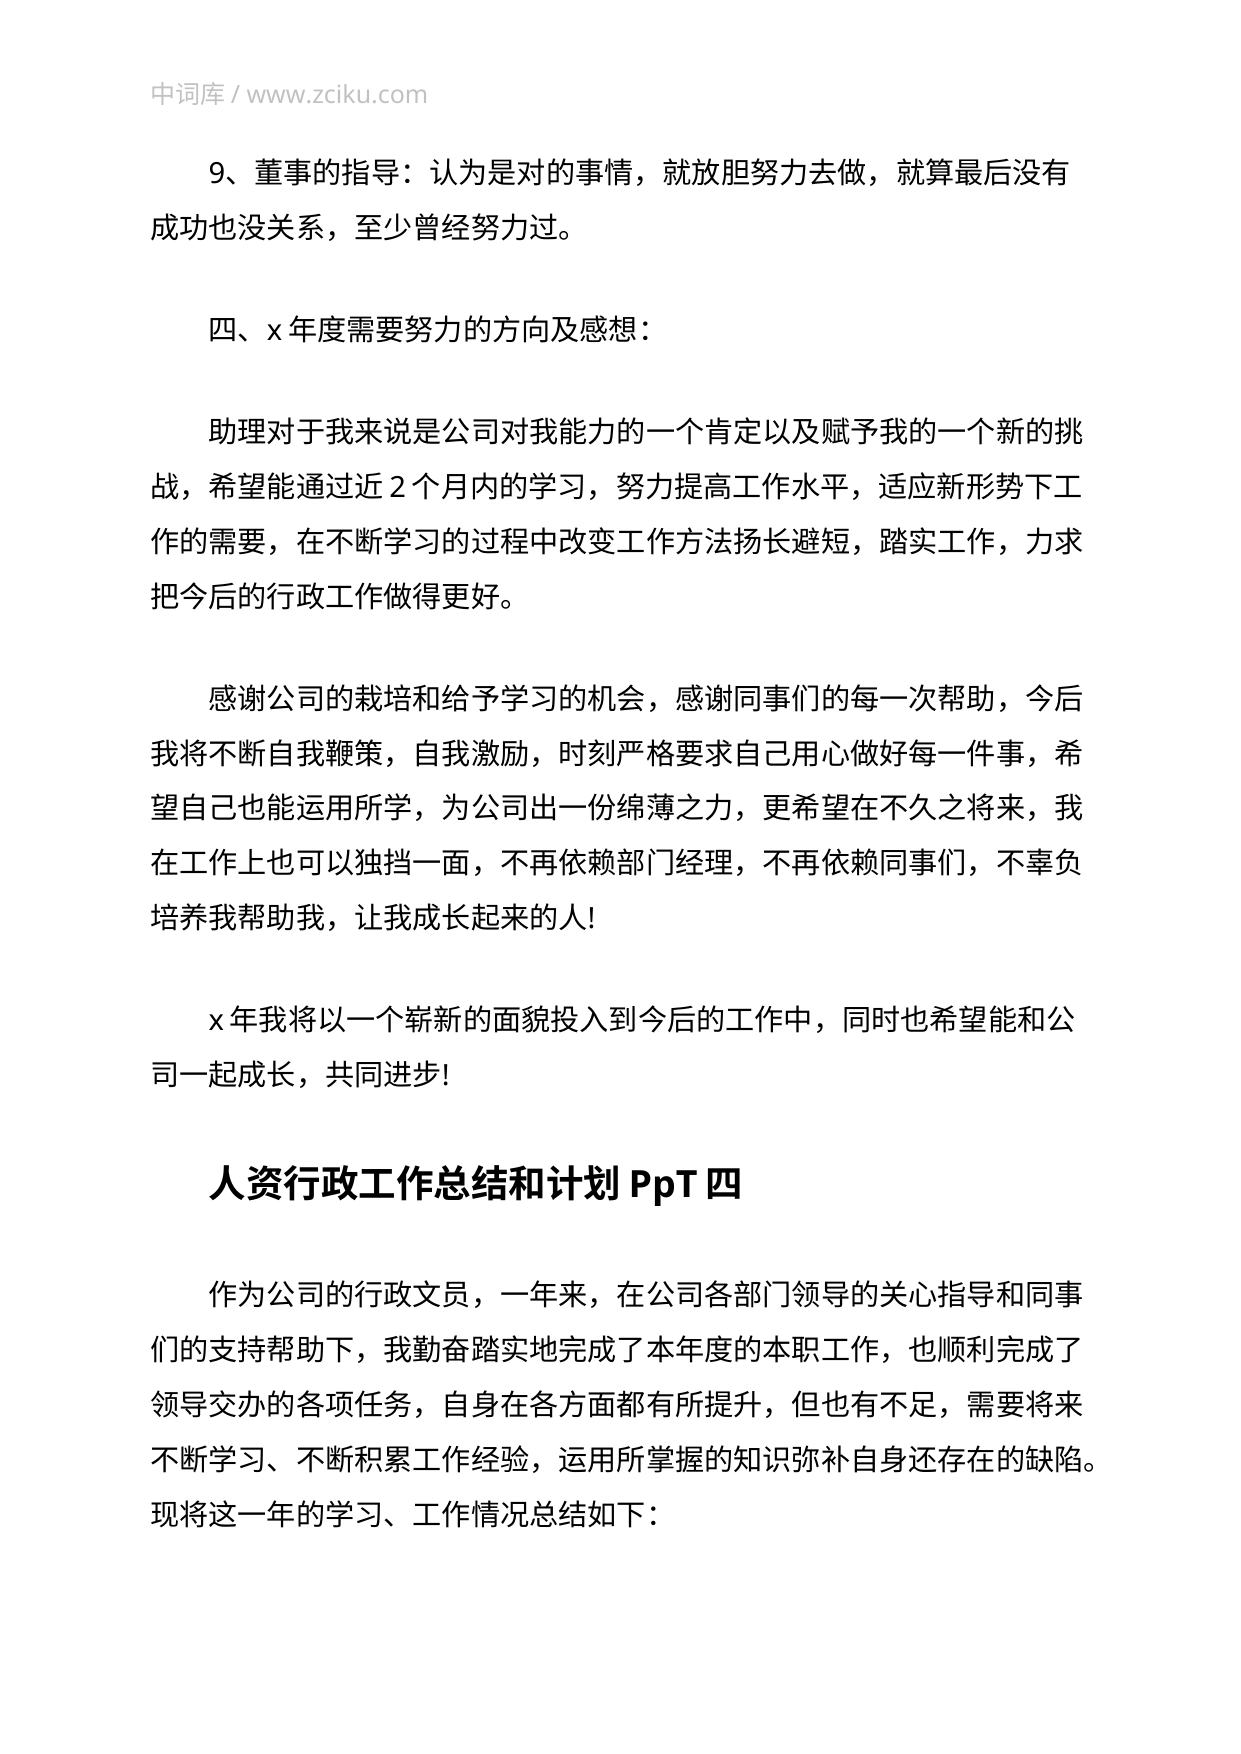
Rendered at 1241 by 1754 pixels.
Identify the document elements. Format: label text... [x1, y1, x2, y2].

text 人资行政工作总结和计划PpT四 [150, 1154, 1090, 1208]
text 9、董事的指导：认为是对的事情，就放胆努力去做，就算最后没有成功也没关系，至少曾经努力过。 [150, 150, 1090, 247]
text 感谢公司的栽培和给予学习的机会，感谢同事们的每一次帮助，今后我将不断自我鞭策，自我激励，时刻严格要求自己用心做好每一件事，希望自己也能运用所学，为公司出一份绵薄之力，更希望在不久之将来，我在工作上也可以独挡一面，不再依赖部门经理，不再依赖同事们，不辜负培养我帮助我，让我成长起来的人! [150, 675, 1090, 937]
text 作为公司的行政文员，一年来，在公司各部门领导的关心指导和同事们的支持帮助下，我勤奋踏实地完成了本年度的本职工作，也顺利完成了领导交办的各项任务，自身在各方面都有所提升，但也有不足，需要将来不断学习、不断积累工作经验，运用所掌握的知识弥补自身还存在的缺陷。现将这一年的学习、工作情况总结如下： [150, 1271, 1090, 1533]
text 助理对于我来说是公司对我能力的一个肯定以及赋予我的一个新的挑战，希望能通过近2个月内的学习，努力提高工作水平，适应新形势下工作的需要，在不断学习的过程中改变工作方法扬长避短，踏实工作，力求把今后的行政工作做得更好。 [150, 409, 1090, 616]
text x年我将以一个崭新的面貌投入到今后的工作中，同时也希望能和公司一起成长，共同进步! [150, 997, 1090, 1094]
text 四、x年度需要努力的方向及感想： [150, 307, 1090, 349]
